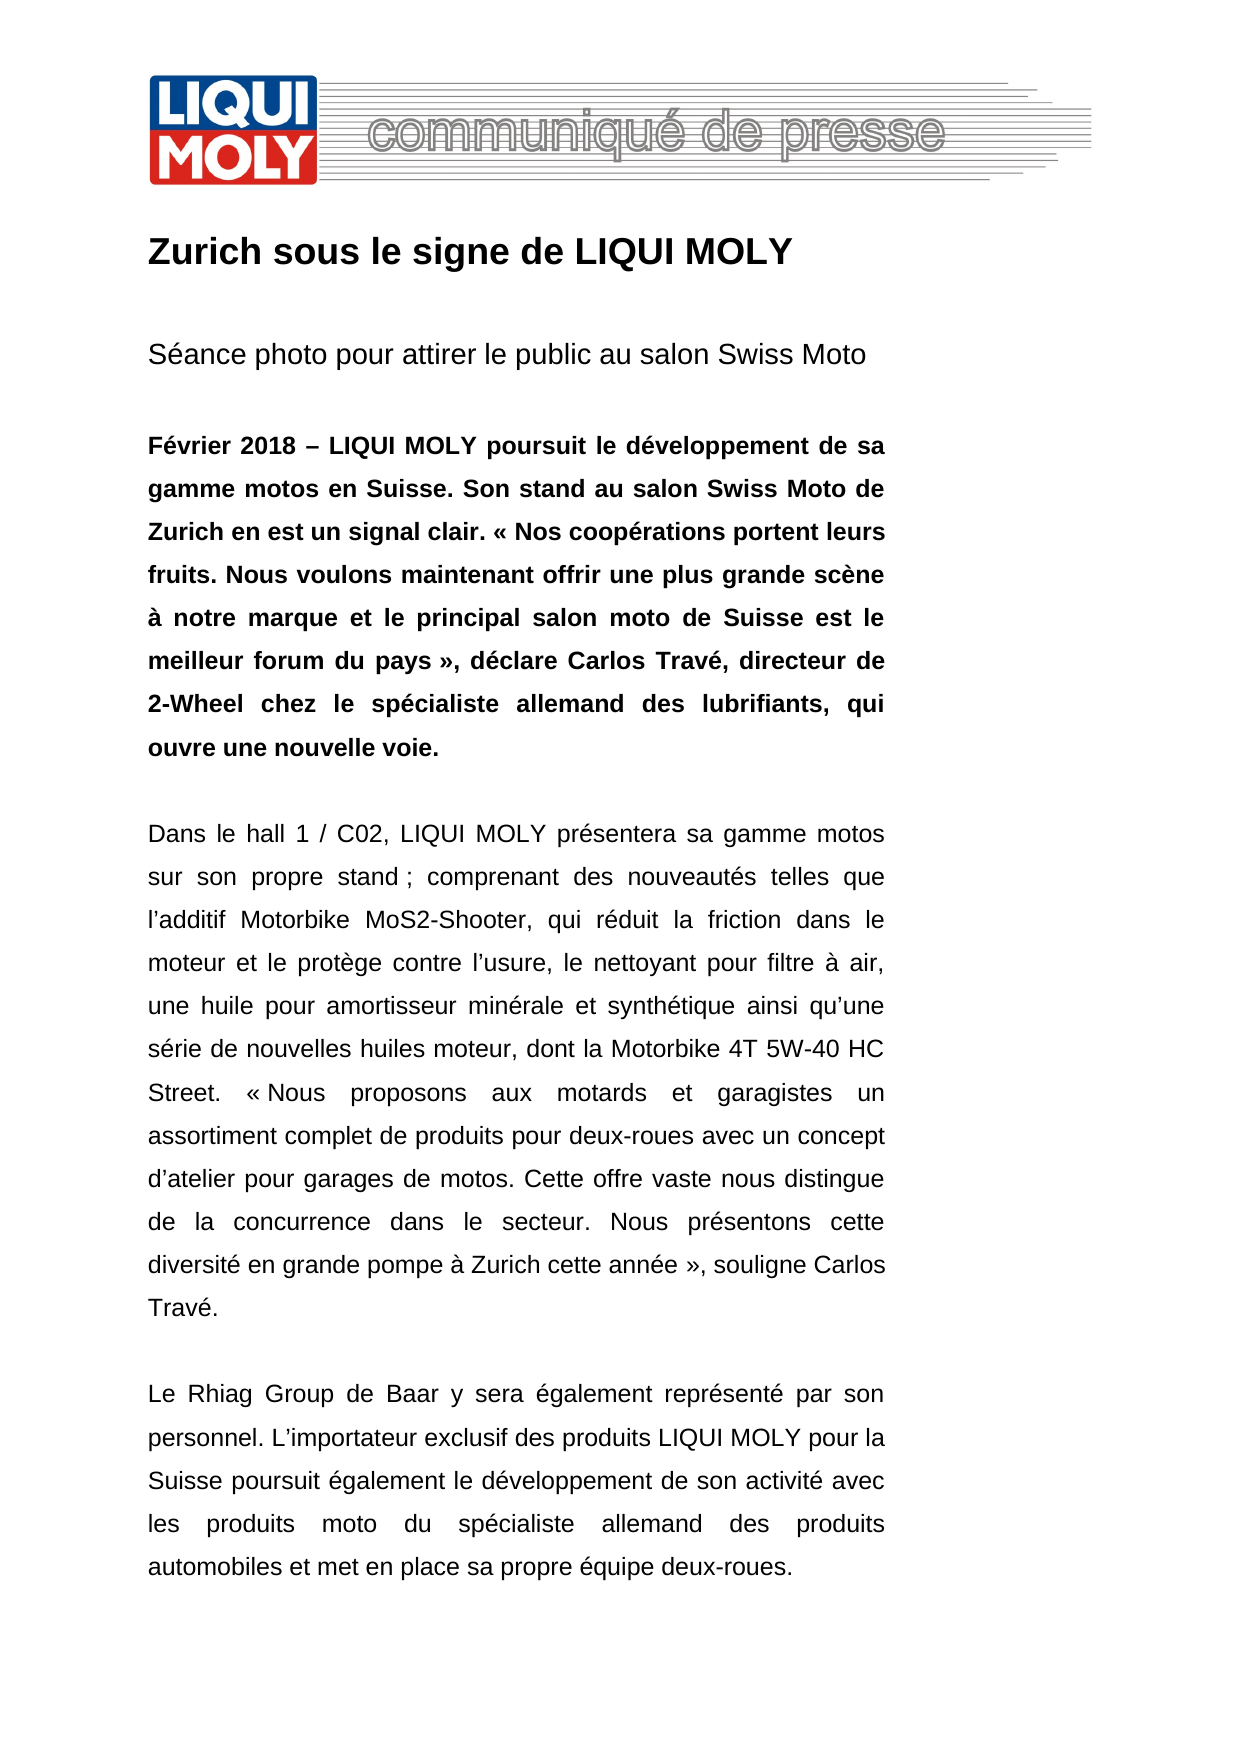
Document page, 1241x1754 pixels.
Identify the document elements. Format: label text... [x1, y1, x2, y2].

text Le Rhiag Group de Baar y sera également représenté par son personnel. L’importateur exclusif des produits LIQUI MOLY pour la Suisse poursuit également le développement de son activité avec les produits moto du spécialiste allemand des produits automobiles et met en place sa propre équipe deux-roues. [148, 1379, 886, 1581]
text Séance photo pour attirer le public au salon Swiss Moto [148, 337, 886, 371]
picture [147, 73, 1092, 187]
text Février 2018 – LIQUI MOLY poursuit le développement de sa gamme motos en Suisse. Son stand au salon Swiss Moto de Zurich en est un signal clair. « Nos coopérations portent leurs fruits. Nous voulons maintenant offrir une plus grande scène à notre marque et le principal salon moto de Suisse est le meilleur forum du pays », déclare Carlos Travé, directeur de 2-Wheel chez le spécialiste allemand des lubrifiants, qui ouvre une nouvelle voie. [148, 431, 886, 761]
text Zurich sous le signe de LIQUI MOLY [148, 229, 915, 272]
text Dans le hall 1 / C02, LIQUI MOLY présentera sa gamme motos sur son propre stand ; comprenant des nouveautés telles que l’additif Motorbike MoS2-Shooter, qui réduit la friction dans le moteur et le protège contre l’usure, le nettoyant pour filtre à air, une huile pour amortisseur minérale et synthétique ainsi qu’une série de nouvelles huiles moteur, dont la Motorbike 4T 5W-40 HC Street. « Nous proposons aux motards et garagistes un assortiment complet de produits pour deux-roues avec un concept d’atelier pour garages de motos. Cette offre vaste nous distingue de la concurrence dans le secteur. Nous présentons cette diversité en grande pompe à Zurich cette année », souligne Carlos Travé. [148, 819, 886, 1322]
